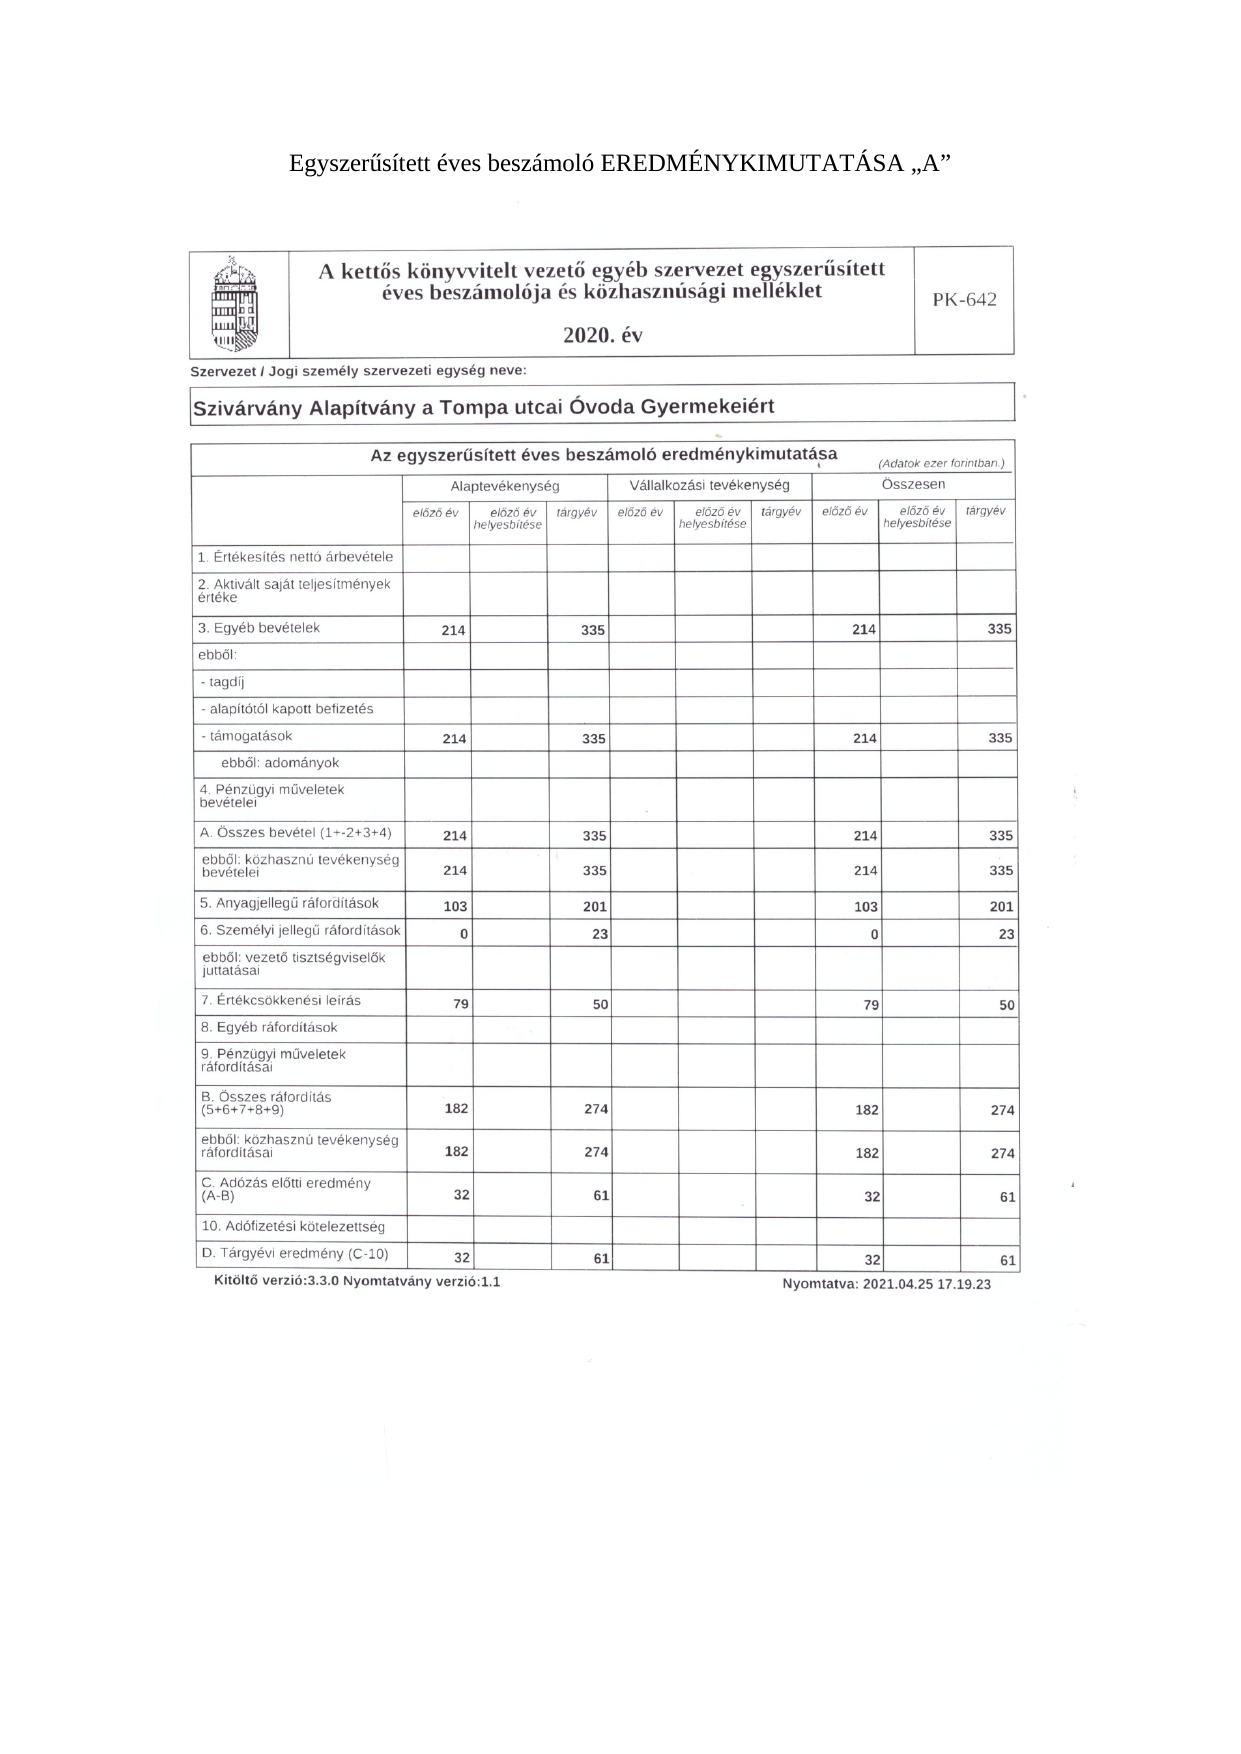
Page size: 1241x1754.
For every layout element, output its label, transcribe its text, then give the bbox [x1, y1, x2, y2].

text Egyszerűsített éves beszámoló EREDMÉNYKIMUTATÁSA „A” [148, 148, 1093, 176]
picture [147, 190, 1093, 1491]
